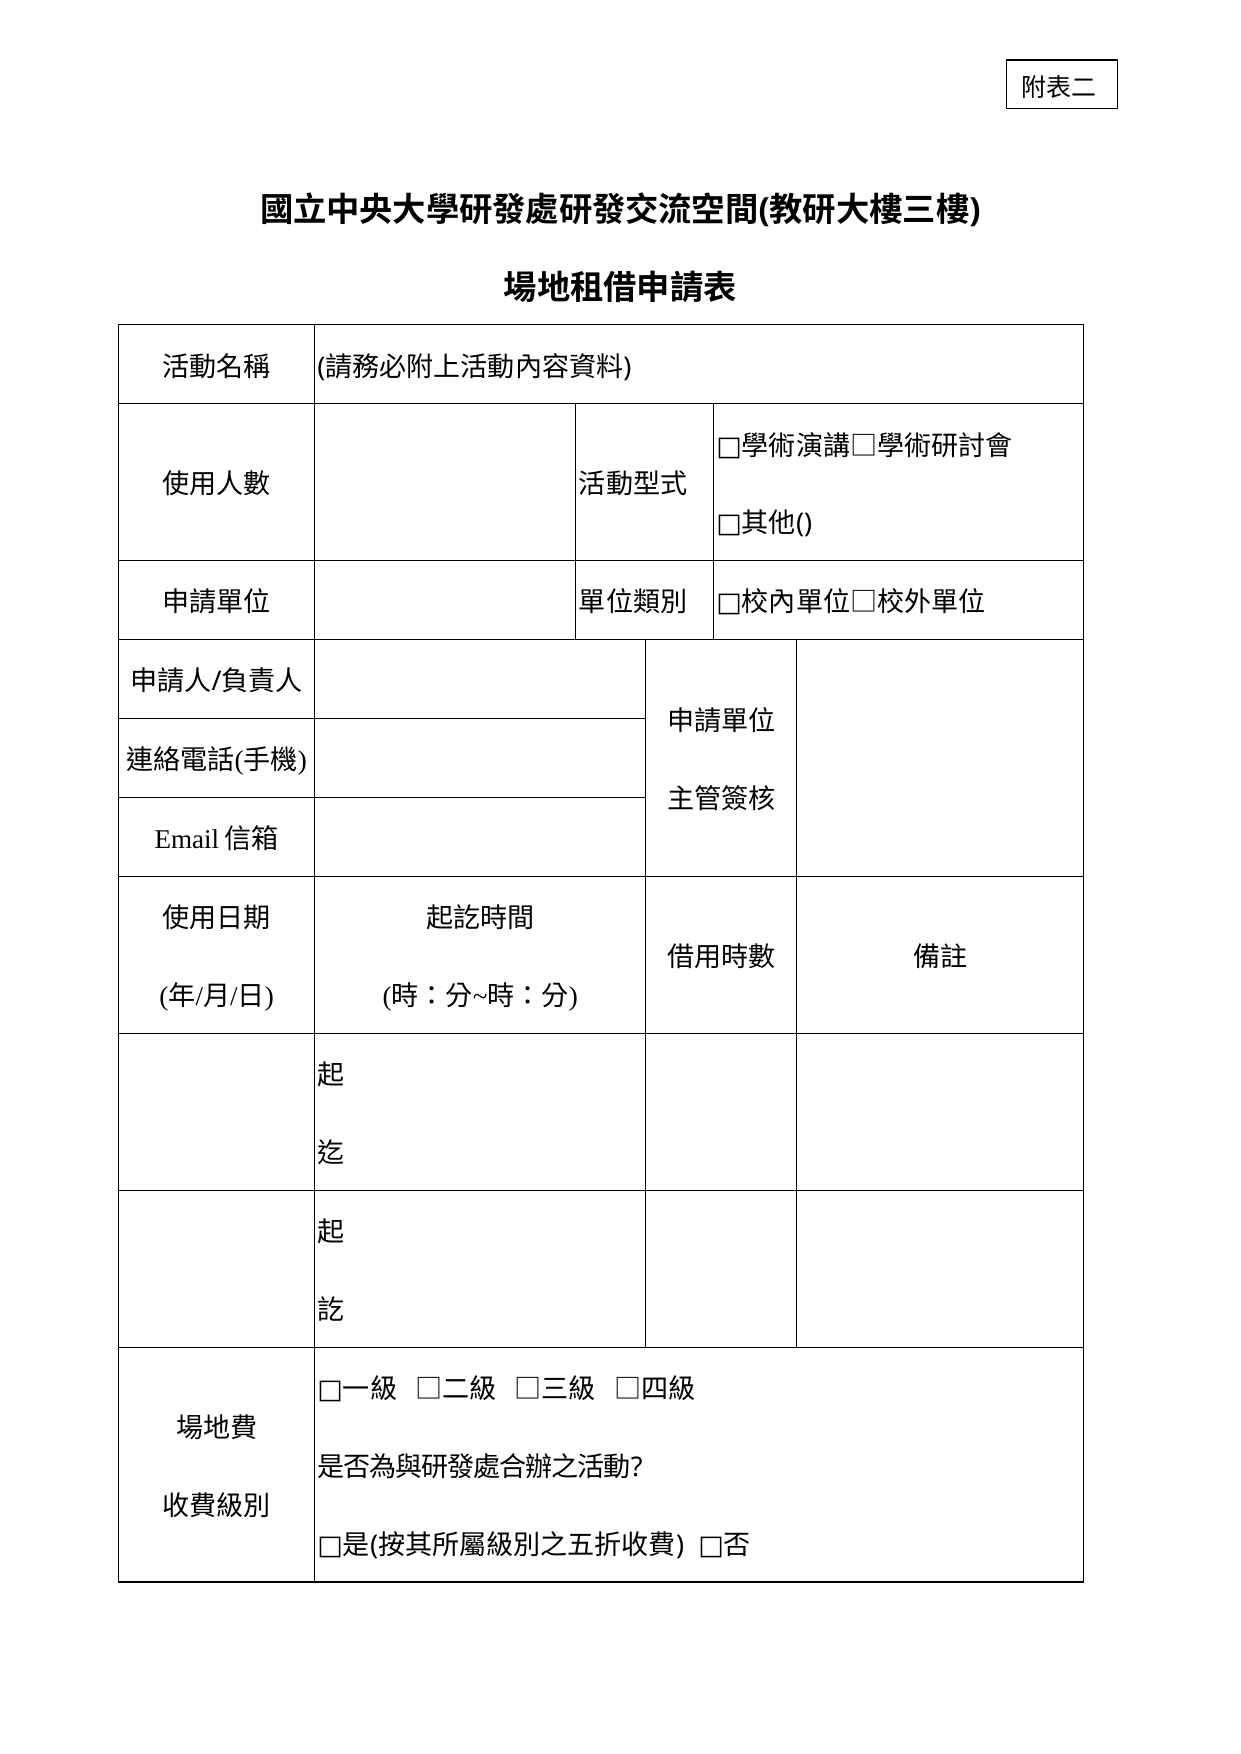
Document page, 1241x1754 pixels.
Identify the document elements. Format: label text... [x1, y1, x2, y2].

table_cell 使用人數 [119, 404, 314, 560]
table_cell [119, 1191, 314, 1347]
table_cell 場地費 收費級別 [119, 1348, 314, 1581]
table_cell 使用日期 (年/月/日) [119, 877, 314, 1033]
table_header 活動名稱 [119, 325, 314, 403]
table_cell 起訖時間 (時：分~時：分) [315, 877, 645, 1033]
table_cell 起 訖 [315, 1191, 645, 1347]
table_cell 借用時數 [646, 877, 796, 1033]
table_cell [315, 719, 645, 797]
table_cell 申請單位 [119, 561, 314, 639]
table_cell □學術演講□學術研討會 □其他() [714, 404, 1083, 560]
table_cell 申請單位 主管簽核 [646, 640, 796, 876]
table_cell [797, 1191, 1083, 1347]
table_cell [119, 1034, 314, 1190]
table_cell 連絡電話(手機) [119, 719, 314, 797]
table_cell [315, 404, 575, 560]
table_cell Email信箱 [119, 798, 314, 876]
table_cell [797, 640, 1083, 876]
table_cell □校內單位□校外單位 [714, 561, 1083, 639]
table_cell 備註 [797, 877, 1083, 1033]
table_cell 起 迄 [315, 1034, 645, 1190]
table_cell 申請人/負責人 [119, 640, 314, 718]
table_cell [646, 1034, 796, 1190]
table_cell 單位類別 [576, 561, 713, 639]
table_header (請務必附上活動內容資料) [315, 325, 1083, 403]
table_cell □一級 □二級 □三級 □四級 是否為與研發處合辦之活動? □是(按其所屬級別之五折收費) □否 [315, 1348, 1083, 1581]
table_cell [646, 1191, 796, 1347]
table_cell 活動型式 [576, 404, 713, 560]
table_cell [315, 640, 645, 718]
table_cell [797, 1034, 1083, 1190]
table_cell [315, 798, 645, 876]
text 國立中央大學研發處研發交流空間(教研大樓三樓) [118, 168, 1122, 246]
table_cell [315, 561, 575, 639]
text 場地租借申請表 [118, 246, 1122, 324]
